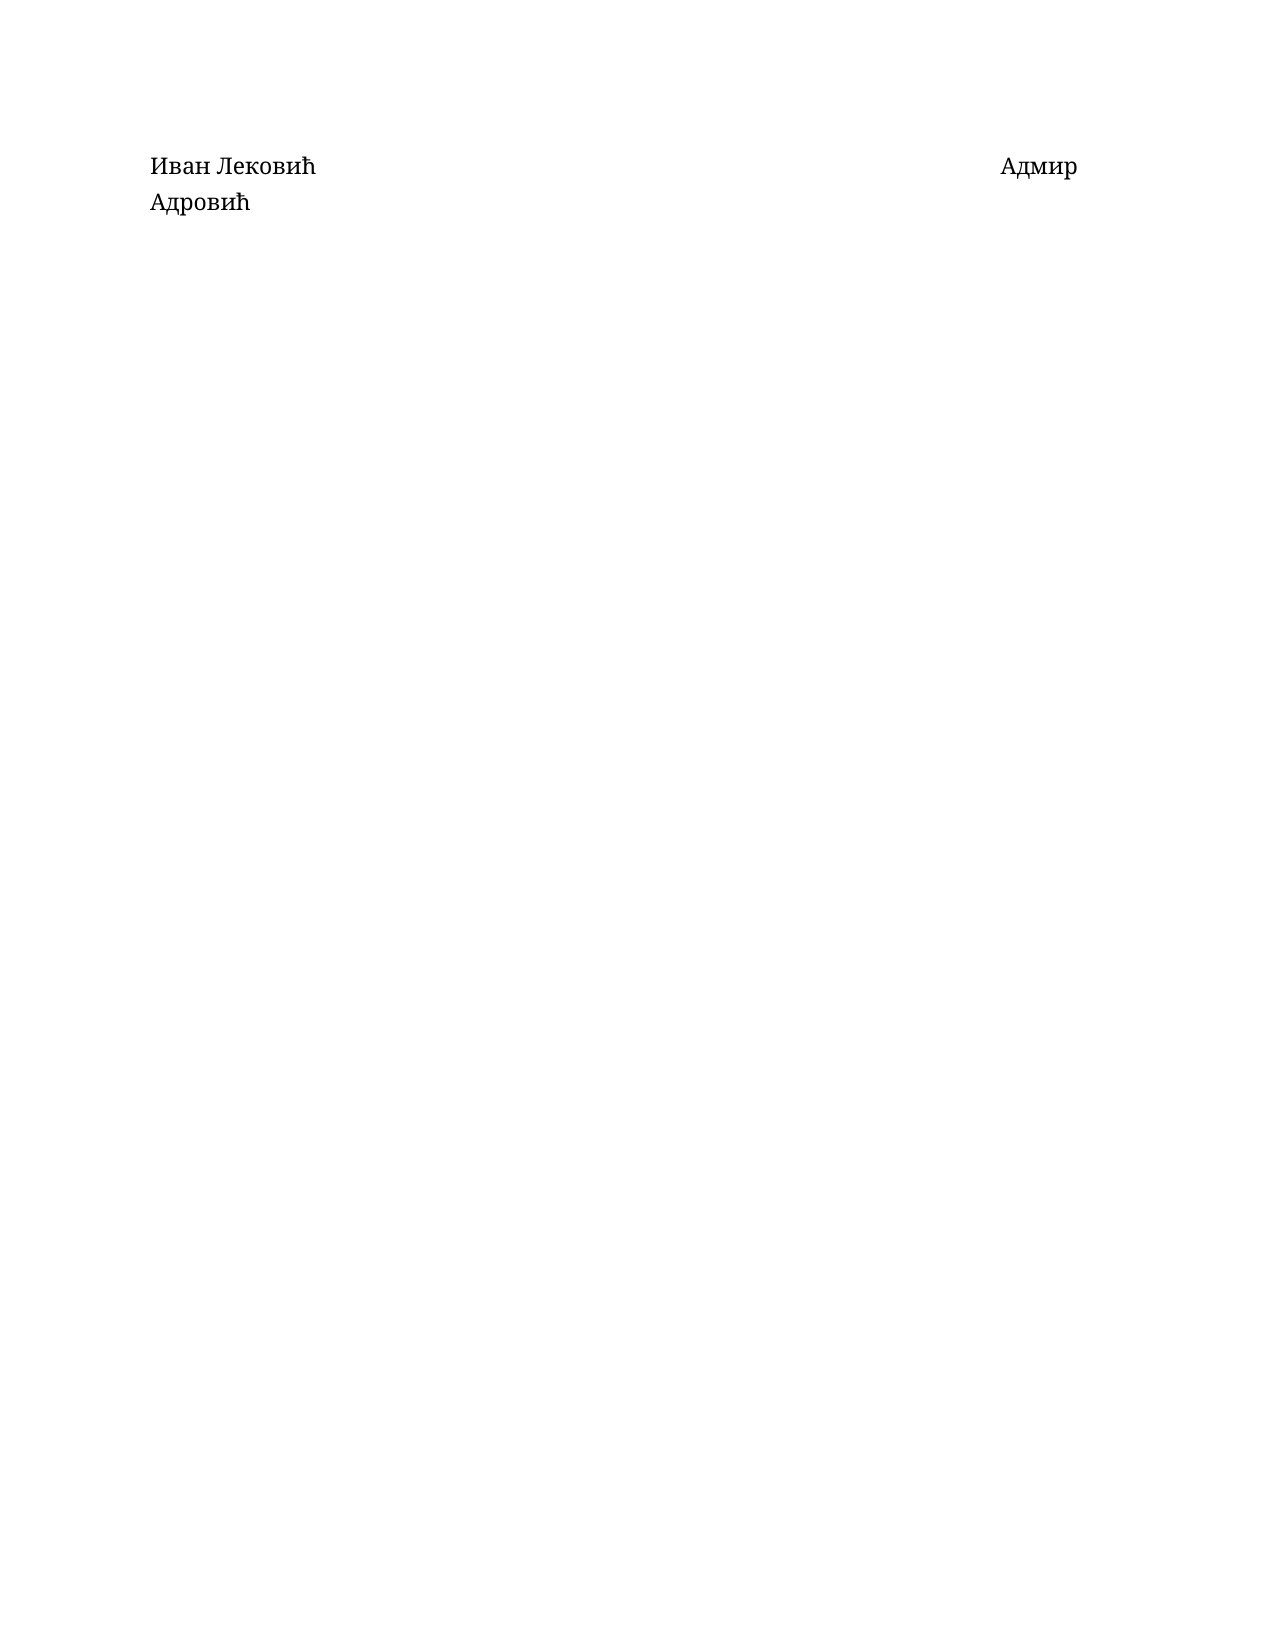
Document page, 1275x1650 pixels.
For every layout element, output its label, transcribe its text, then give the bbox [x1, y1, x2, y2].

text Иван Лековић Адмир Адровић [150, 150, 1125, 217]
